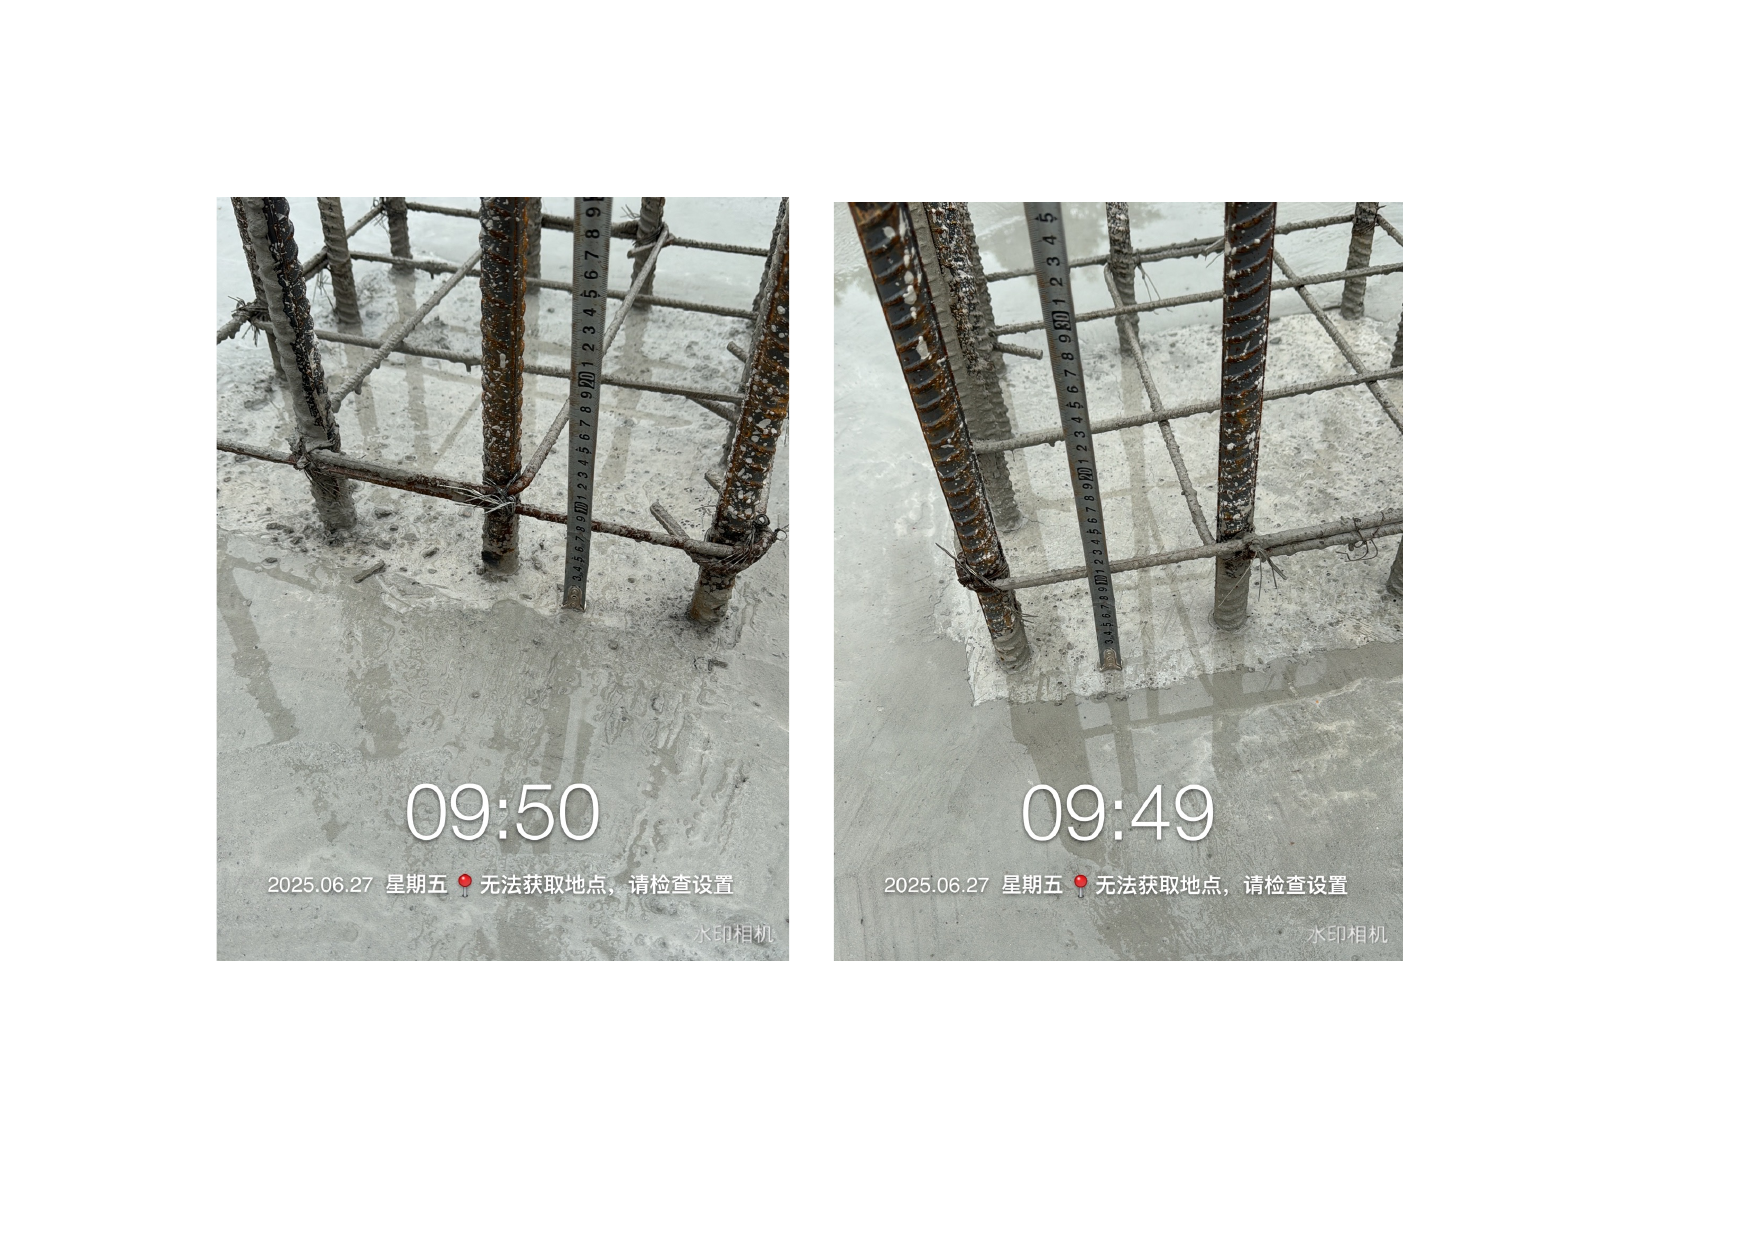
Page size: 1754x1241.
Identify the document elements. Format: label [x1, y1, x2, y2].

picture [833, 202, 1403, 961]
picture [216, 197, 790, 961]
